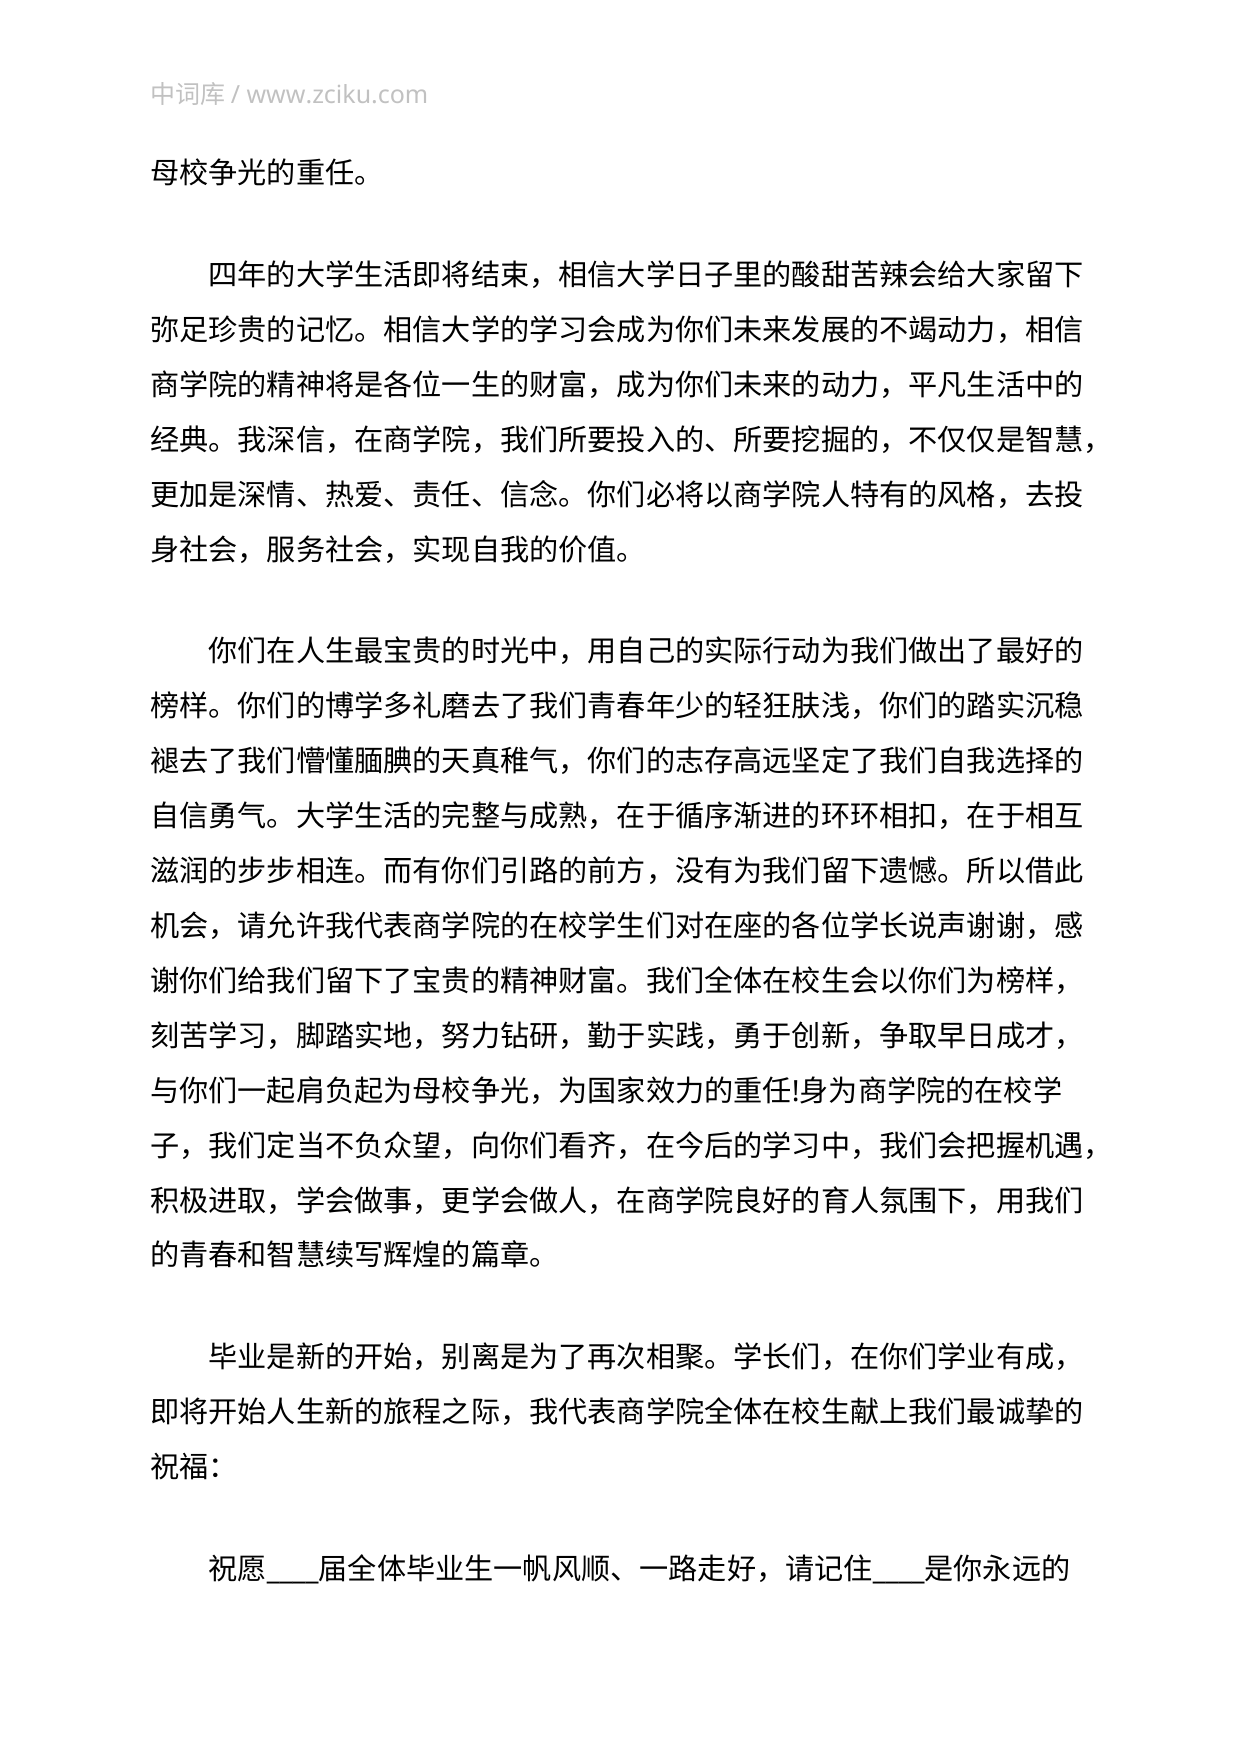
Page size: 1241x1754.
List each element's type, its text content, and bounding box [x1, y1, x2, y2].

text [150, 150, 1090, 192]
text 毕业是新的开始，别离是为了再次相聚。学长们，在你们学业有成，即将开始人生新的旅程之际，我代表商学院全体在校生献上我们最诚挚的祝福： [150, 1334, 1090, 1486]
text 你们在人生最宝贵的时光中，用自己的实际行动为我们做出了最好的榜样。你们的博学多礼磨去了我们青春年少的轻狂肤浅，你们的踏实沉稳褪去了我们懵懂腼腆的天真稚气，你们的志存高远坚定了我们自我选择的自信勇气。大学生活的完整与成熟，在于循序渐进的环环相扣，在于相互滋润的步步相连。而有你们引路的前方，没有为我们留下遗憾。所以借此机会，请允许我代表商学院的在校学生们对在座的各位学长说声谢谢，感谢你们给我们留下了宝贵的精神财富。我们全体在校生会以你们为榜样，刻苦学习，脚踏实地，努力钻研，勤于实践，勇于创新，争取早日成才，与你们一起肩负起为母校争光，为国家效力的重任!身为商学院的在校学子，我们定当不负众望，向你们看齐，在今后的学习中，我们会把握机遇，积极进取，学会做事，更学会做人，在商学院良好的育人氛围下，用我们的青春和智慧续写辉煌的篇章。 [150, 628, 1090, 1274]
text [150, 1545, 1090, 1588]
text 四年的大学生活即将结束，相信大学日子里的酸甜苦辣会给大家留下弥足珍贵的记忆。相信大学的学习会成为你们未来发展的不竭动力，相信商学院的精神将是各位一生的财富，成为你们未来的动力，平凡生活中的经典。我深信，在商学院，我们所要投入的、所要挖掘的，不仅仅是智慧，更加是深情、热爱、责任、信念。你们必将以商学院人特有的风格，去投身社会，服务社会，实现自我的价值。 [150, 252, 1090, 568]
